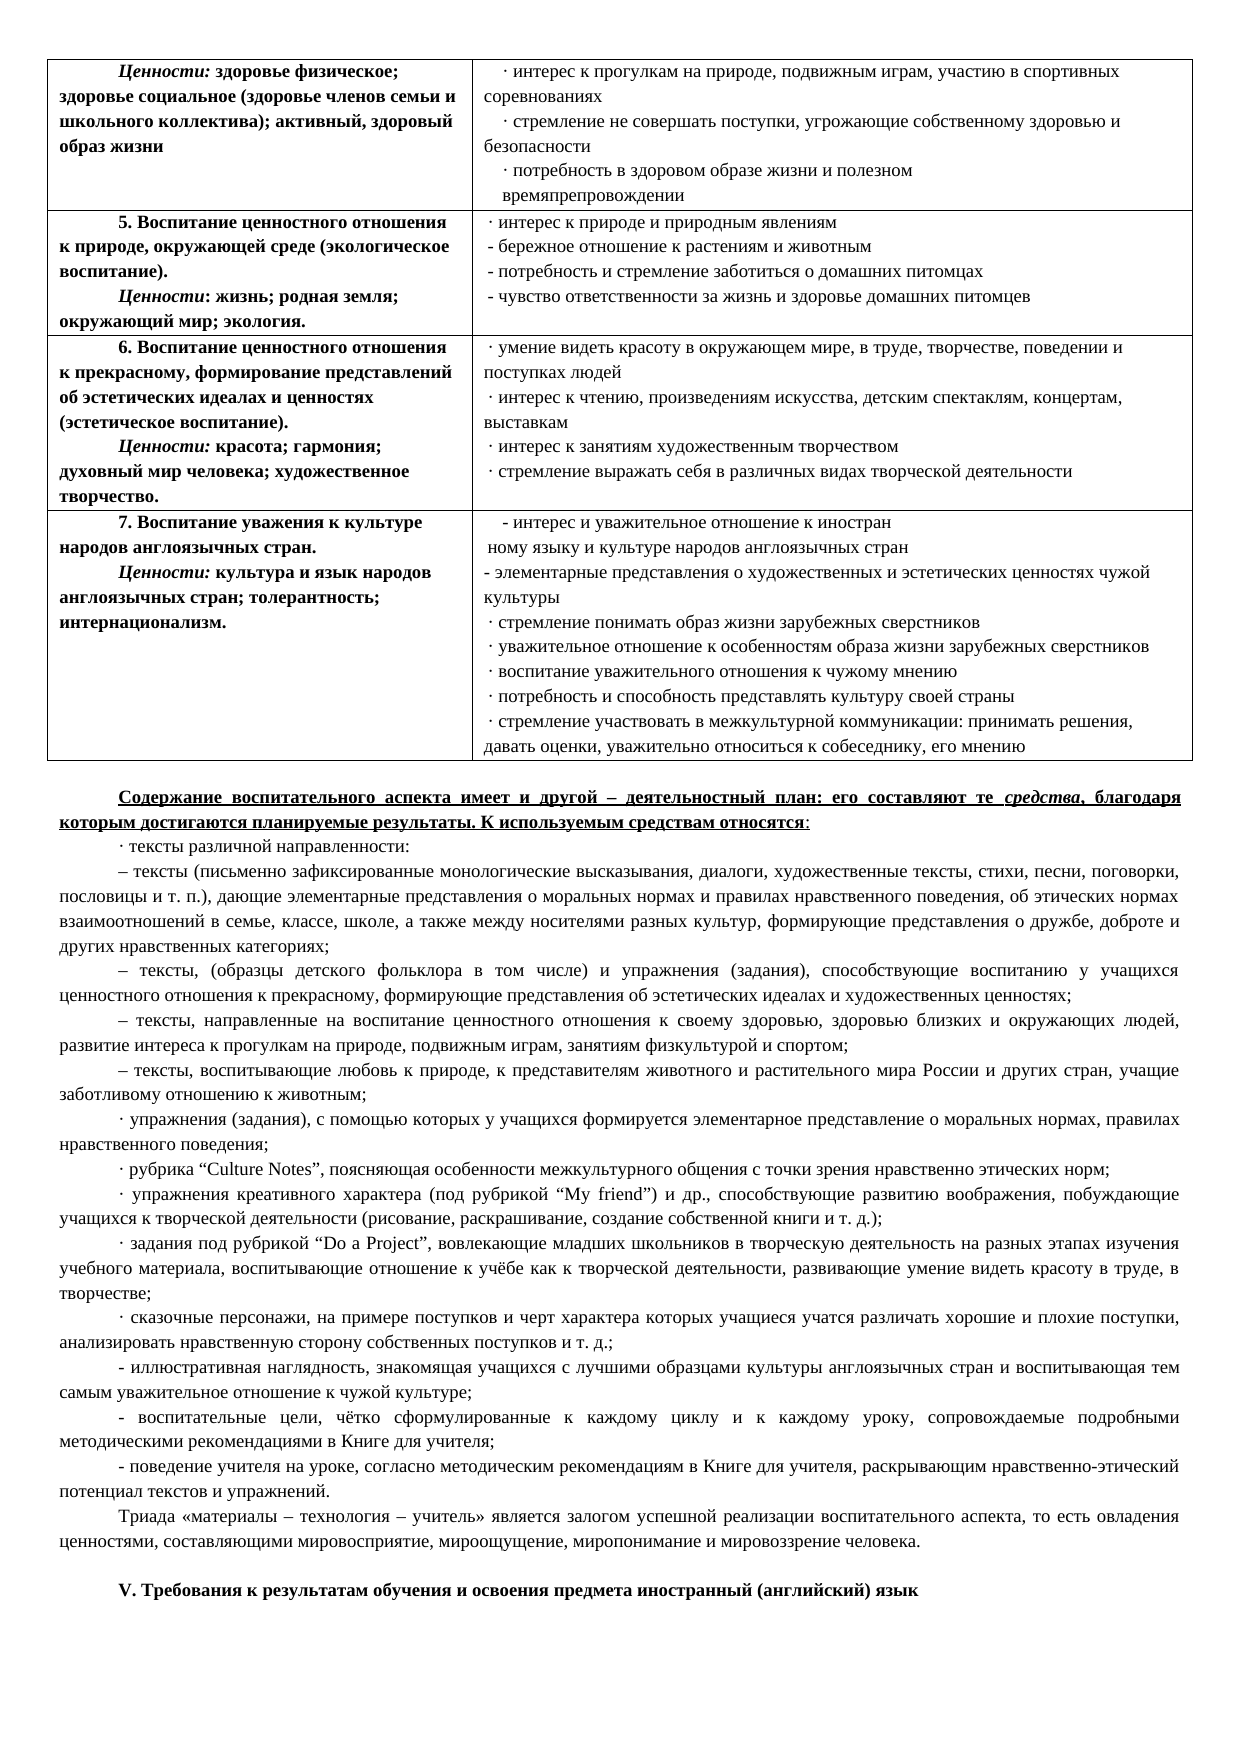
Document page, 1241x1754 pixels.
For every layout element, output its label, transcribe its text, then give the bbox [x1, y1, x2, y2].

text · тексты различной направленности: [59, 835, 1181, 857]
text · задания под рубрикой “Do a Project”, вовлекающие младших школьников в творческую деятельность на разных этапах изучения учебного материала, воспитывающие отношение к учёбе как к творческой деятельности, развивающие умение видеть красоту в труде, в творчестве; [59, 1232, 1181, 1303]
text · сказочные персонажи, на примере поступков и черт характера которых учащиеся учатся различать хорошие и плохие поступки, анализировать нравственную сторону собственных поступков и т. д.; [59, 1306, 1181, 1353]
text – тексты, (образцы детского фольклора в том числе) и упражнения (задания), способствующие воспитанию у учащихся ценностного отношения к прекрасному, формирующие представления об эстетических идеалах и художественных ценностях; [59, 959, 1181, 1006]
text Содержание воспитательного аспекта имеет и другой – деятельностный план: его составляют те средства, благодаря которым достигаются планируемые результаты. К используемым средствам относятся: [59, 786, 1181, 832]
table_cell 6. Воспитание ценностного отношения к прекрасному, формирование представлений об эстетических идеалах и ценностях (эстетическое воспитание). Ценности: красота; гармония; духовный мир человека; художественное творчество. [48, 336, 472, 510]
text – тексты (письменно зафиксированные монологические высказывания, диалоги, художественные тексты, стихи, песни, поговорки, пословицы и т. п.), дающие элементарные представления о моральных нормах и правилах нравственного поведения, об этических нормах взаимоотношений в семье, классе, школе, а также между носителями разных культур, формирующие представления о дружбе, доброте и других нравственных категориях; [59, 860, 1181, 956]
text - поведение учителя на уроке, согласно методическим рекомендациям в Книге для учителя, раскрывающим нравственно-этический потенциал текстов и упражнений. [59, 1455, 1181, 1501]
table_cell · умение видеть красоту в окружающем мире, в труде, творчестве, поведении и поступках людей · интерес к чтению, произведениям искусства, детским спектаклям, концертам, выставкам · интерес к занятиям художественным творчеством · стремление выражать себя в различных видах творческой деятельности [473, 336, 1192, 510]
text Триада «материалы – технология – учитель» является залогом успешной реализации воспитательного аспекта, то есть овладения ценностями, составляющими мировосприятие, мироощущение, миропонимание и мировоззрение человека. [59, 1505, 1181, 1551]
text · упражнения (задания), с помощью которых у учащихся формируется элементарное представление о моральных нормах, правилах нравственного поведения; [59, 1108, 1181, 1154]
table_cell · интерес к природе и природным явлениям - бережное отношение к растениям и животным - потребность и стремление заботиться о домашних питомцах - чувство ответственности за жизнь и здоровье домашних питомцев [473, 211, 1192, 335]
text - воспитательные цели, чётко сформулированные к каждому циклу и к каждому уроку, сопровождаемые подробными методическими рекомендациями в Книге для учителя; [59, 1406, 1181, 1452]
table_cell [473, 60, 1192, 209]
text · рубрика “Culture Notes”, поясняющая особенности межкультурного общения с точки зрения нравственно этических норм; [59, 1158, 1181, 1179]
table_cell 5. Воспитание ценностного отношения к природе, окружающей среде (экологическое воспитание). Ценности: жизнь; родная земля; окружающий мир; экология. [48, 211, 472, 335]
table_cell 7. Воспитание уважения к культуре народов англоязычных стран. Ценности: культура и язык народов англоязычных стран; толерантность; интернационализм. [48, 511, 472, 760]
text · упражнения креативного характера (под рубрикой “My friend”) и др., способствующие развитию воображения, побуждающие учащихся к творческой деятельности (рисование, раскрашивание, создание собственной книги и т. д.); [59, 1182, 1181, 1229]
text V. Требования к результатам обучения и освоения предмета иностранный (английский) язык [59, 1579, 1181, 1601]
text – тексты, направленные на воспитание ценностного отношения к своему здоровью, здоровью близких и окружающих людей, развитие интереса к прогулкам на природе, подвижным играм, занятиям физкультурой и спортом; [59, 1009, 1181, 1055]
text – тексты, воспитывающие любовь к природе, к представителям животного и растительного мира России и других стран, учащие заботливому отношению к животным; [59, 1058, 1181, 1105]
text - иллюстративная наглядность, знакомящая учащихся с лучшими образцами культуры англоязычных стран и воспитывающая тем самым уважительное отношение к чужой культуре; [59, 1356, 1181, 1402]
table_cell - интерес и уважительное отношение к иностран ному языку и культуре народов англоязычных стран - элементарные представления о художественных и эстетических ценностях чужой культуры · стремление понимать образ жизни зарубежных сверстников · уважительное отношение к особенностям образа жизни зарубежных сверстников · воспитание уважительного отношения к чужому мнению · потребность и способность представлять культуру своей страны · стремление участвовать в межкультурной коммуникации: принимать решения, давать оценки, уважительно относиться к собеседнику, его мнению [473, 511, 1192, 760]
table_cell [48, 60, 472, 209]
